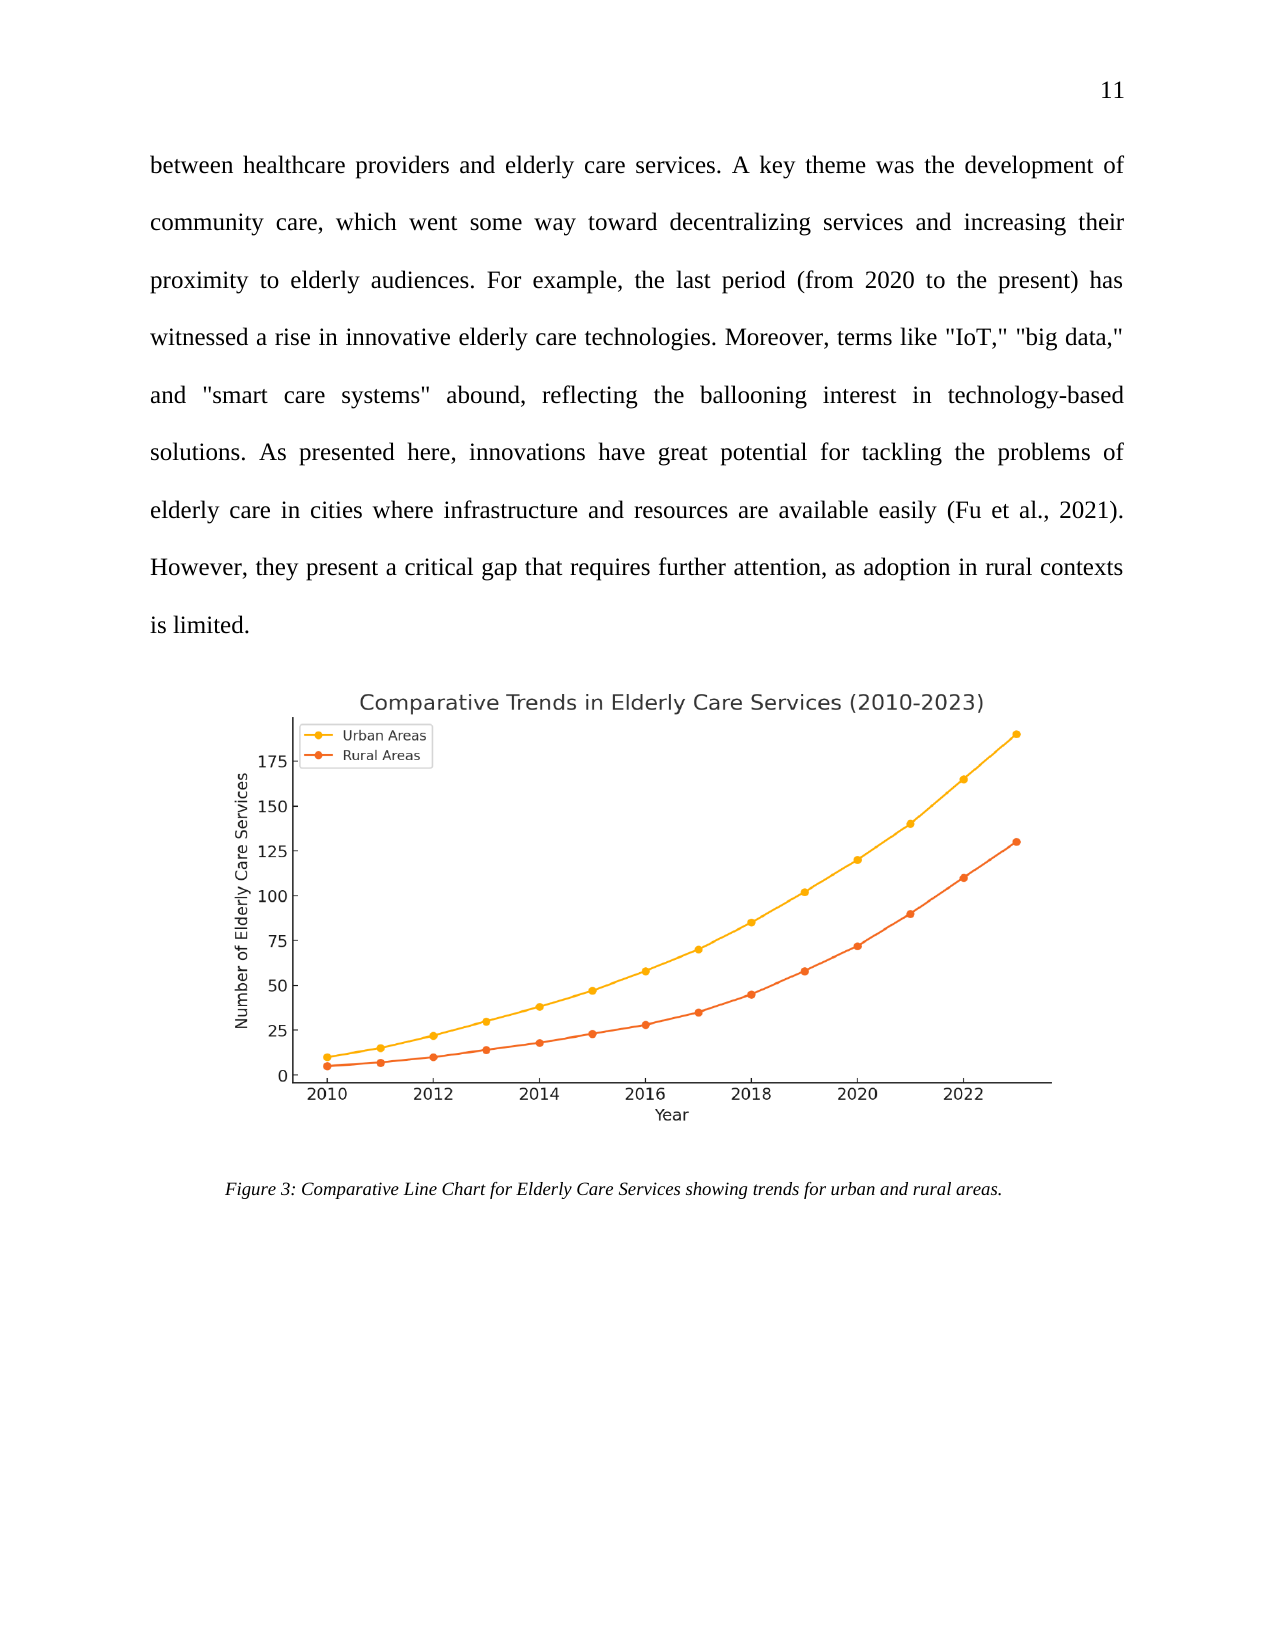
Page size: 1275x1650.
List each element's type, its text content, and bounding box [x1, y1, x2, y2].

picture [225, 684, 1060, 1133]
text Figure 3: Comparative Line Chart for Elderly Care Services showing trends for urban and rural areas. [150, 1178, 1125, 1199]
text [150, 150, 1125, 639]
